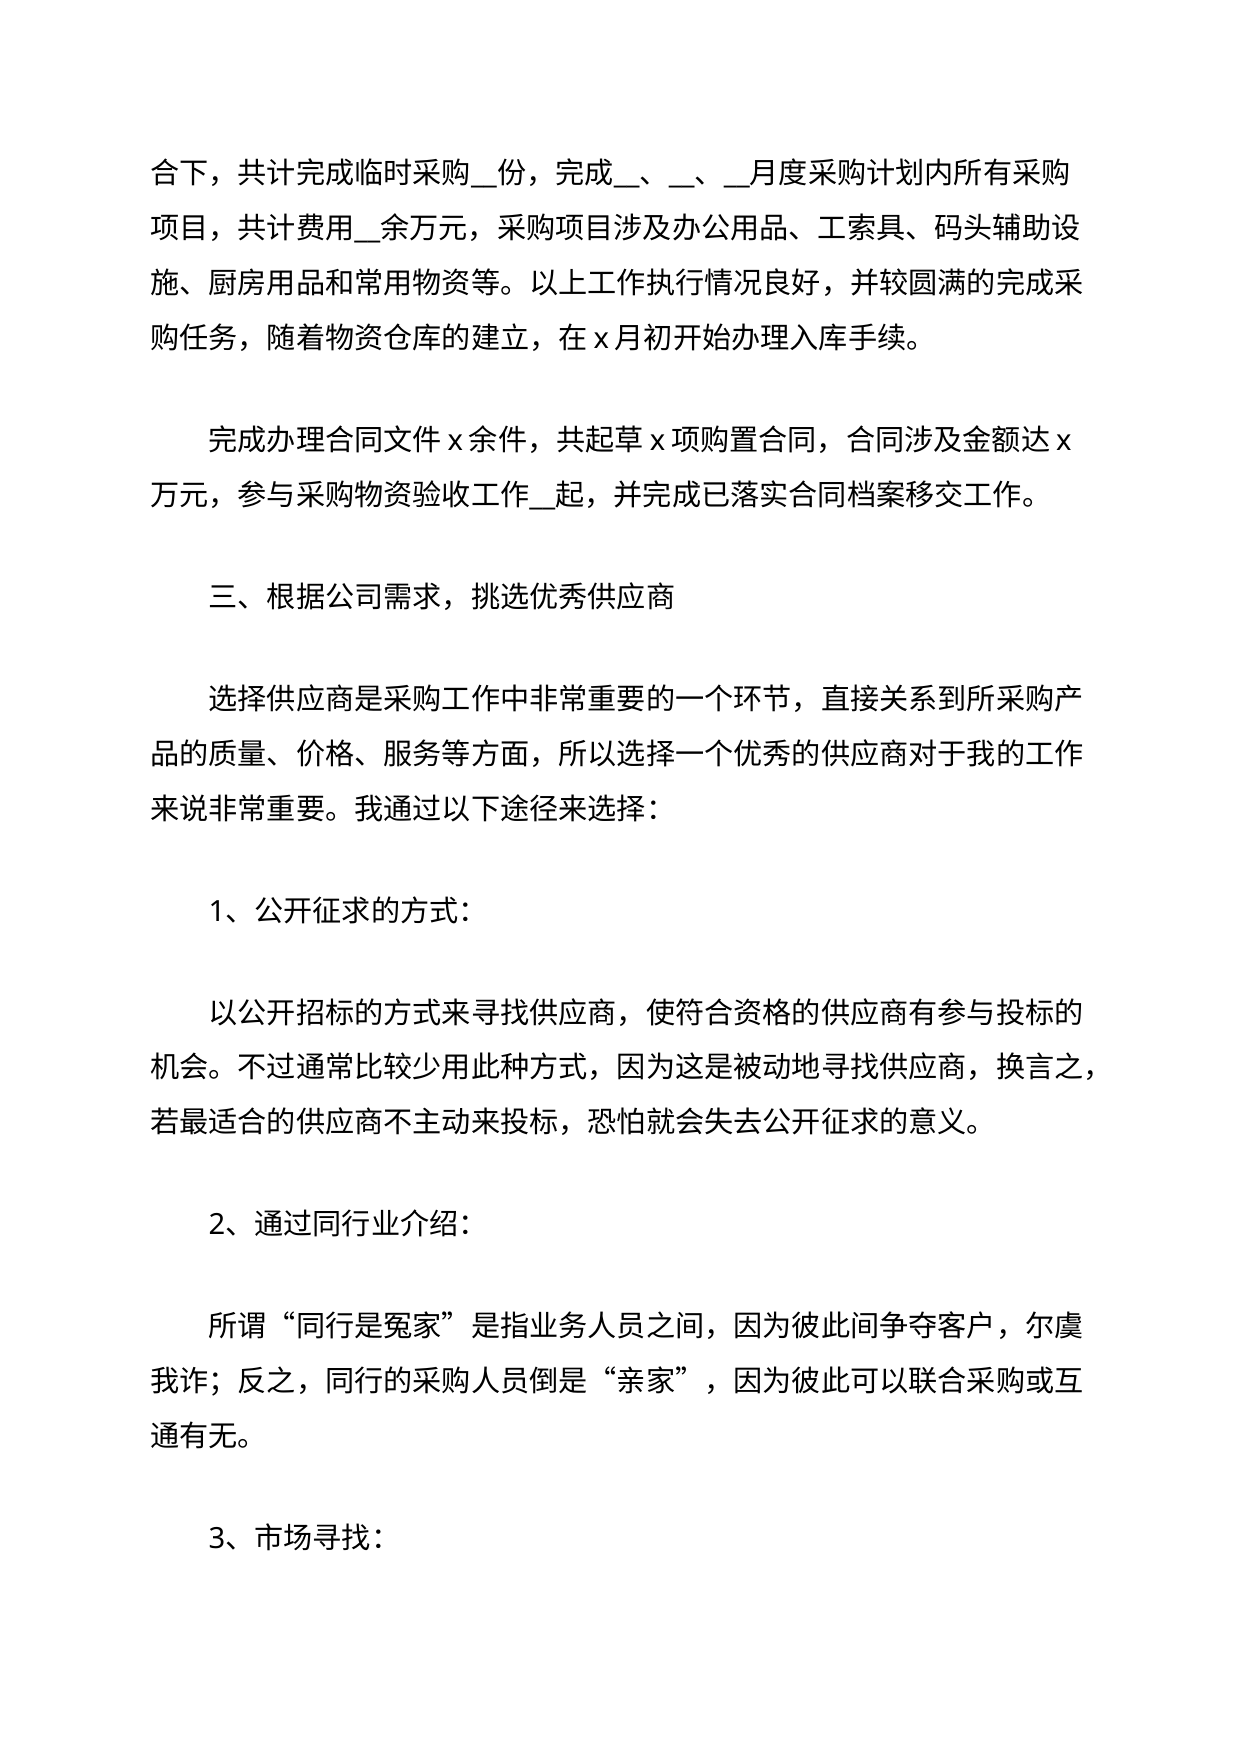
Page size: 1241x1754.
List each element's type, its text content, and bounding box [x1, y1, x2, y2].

text 以公开招标的方式来寻找供应商，使符合资格的供应商有参与投标的机会。不过通常比较少用此种方式，因为这是被动地寻找供应商，换言之，若最适合的供应商不主动来投标，恐怕就会失去公开征求的意义。 [150, 989, 1090, 1141]
text 选择供应商是采购工作中非常重要的一个环节，直接关系到所采购产品的质量、价格、服务等方面，所以选择一个优秀的供应商对于我的工作来说非常重要。我通过以下途径来选择： [150, 676, 1090, 828]
text 所谓“同行是冤家”是指业务人员之间，因为彼此间争夺客户，尔虞我诈；反之，同行的采购人员倒是“亲家”，因为彼此可以联合采购或互通有无。 [150, 1303, 1090, 1455]
text 3、市场寻找： [150, 1514, 1090, 1557]
text 2、通过同行业介绍： [150, 1201, 1090, 1243]
text 三、根据公司需求，挑选优秀供应商 [150, 574, 1090, 616]
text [150, 150, 1090, 357]
text 1、公开征求的方式： [150, 887, 1090, 929]
text 完成办理合同文件x余件，共起草x项购置合同，合同涉及金额达x万元，参与采购物资验收工作__起，并完成已落实合同档案移交工作。 [150, 417, 1090, 514]
